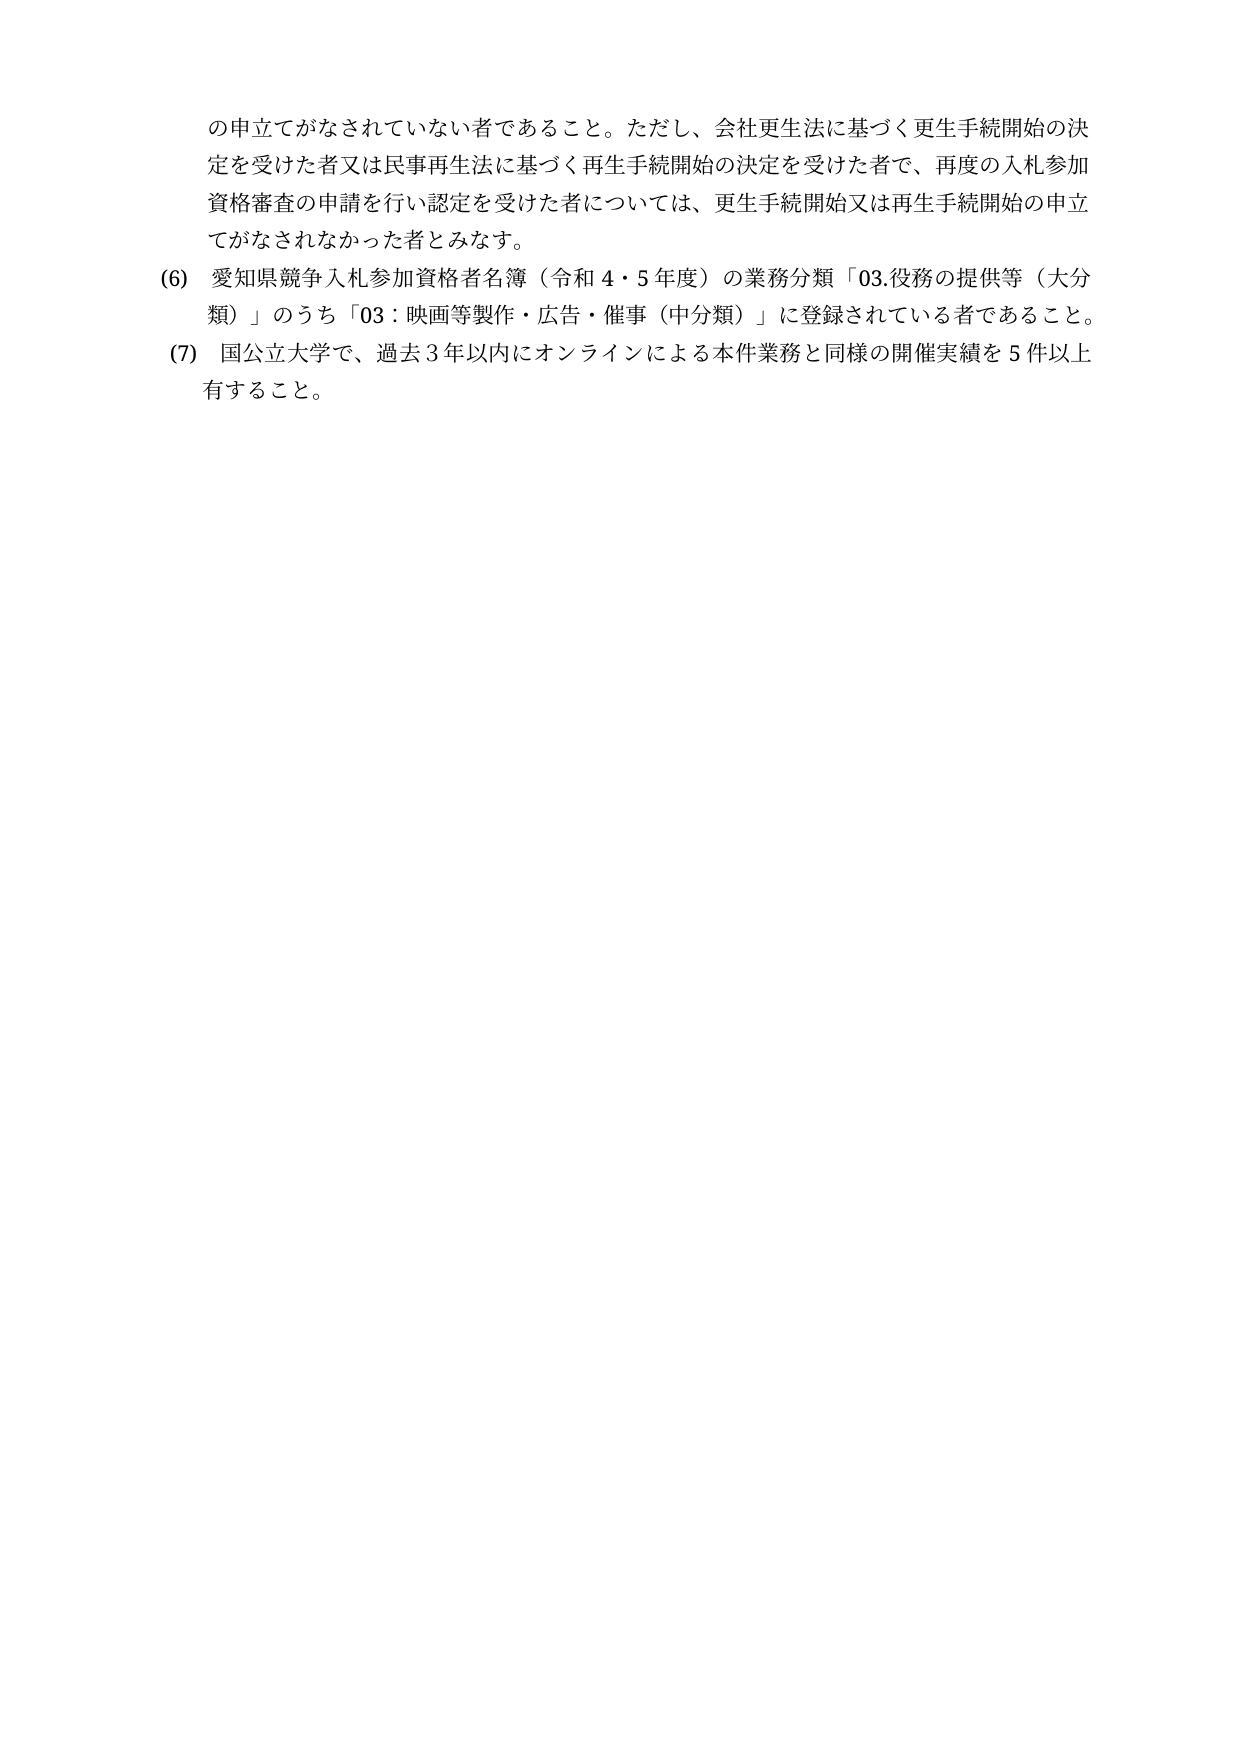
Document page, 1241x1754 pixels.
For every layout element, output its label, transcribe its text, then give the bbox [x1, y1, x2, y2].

text (7) 国公立大学で、過去３年以内にオンラインによる本件業務と同様の開催実績を5件以上有すること。 [169, 333, 1092, 408]
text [169, 108, 1092, 258]
text (6) 愛知県競争入札参加資格者名簿（令和4・5年度）の業務分類「03.役務の提供等（大分類）」のうち「03：映画等製作・広告・催事（中分類）」に登録されている者であること。 [148, 258, 1092, 333]
